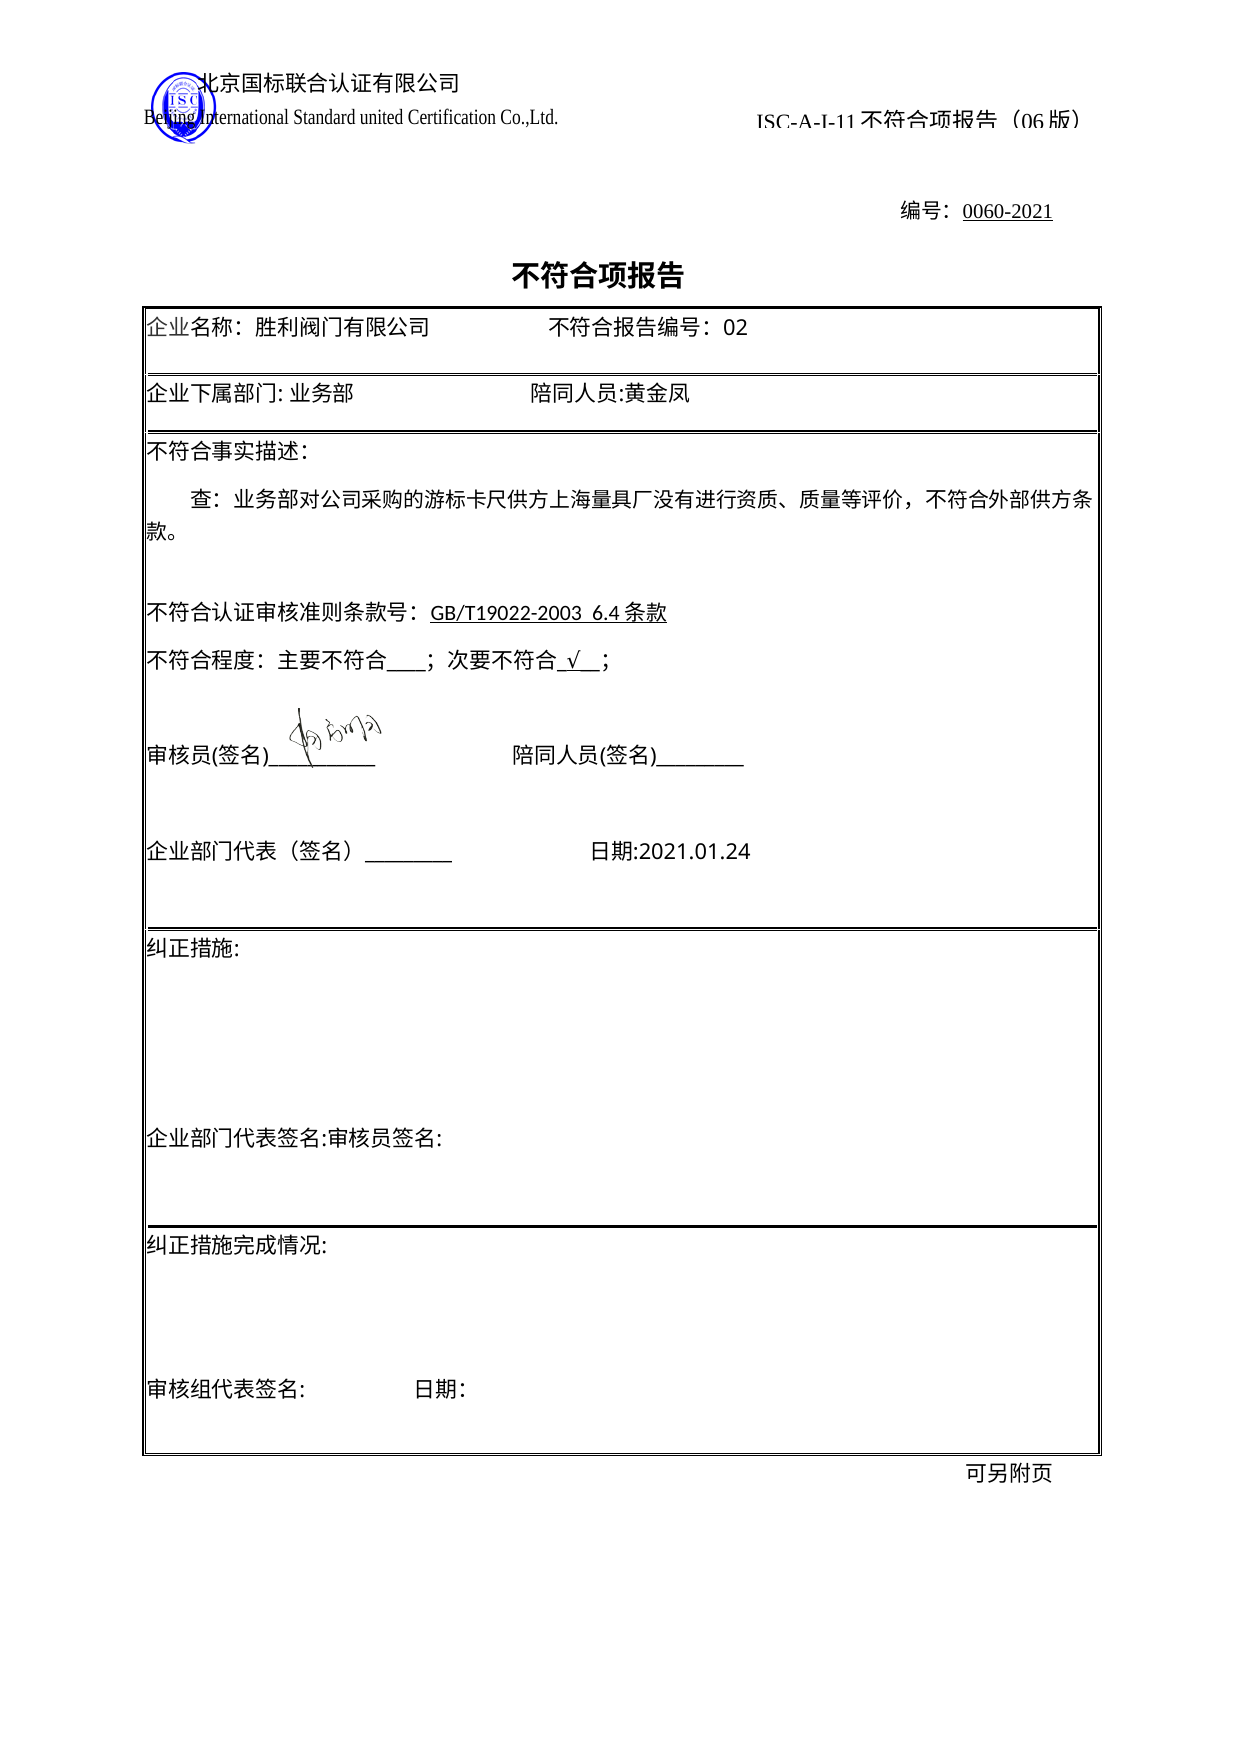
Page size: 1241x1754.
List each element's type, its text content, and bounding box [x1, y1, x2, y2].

table_cell 纠正措施完成情况: 审核组代表签名: 日期： [146, 1225, 1098, 1453]
text 编号：0060-2021 [144, 193, 1053, 226]
text 可另附页 [144, 1456, 1053, 1488]
picture [151, 72, 219, 144]
table_cell 企业下属部门: 业务部 陪同人员:黄金凤 [146, 373, 1099, 430]
picture [273, 702, 392, 768]
table_cell 纠正措施: 企业部门代表签名:审核员签名: [146, 927, 1099, 1225]
table_header 企业名称：胜利阀门有限公司 不符合报告编号：02 [146, 309, 1098, 372]
table_cell 不符合事实描述： 查：业务部对公司采购的游标卡尺供方上海量具厂没有进行资质、质量等评价，不符合外部供方条款。 不符合认证审核准则条款号：GB/T19022-2003 6.4 条款 不符合程度：主要不符合____；次要不符合_√__； 审核员(签名)___________ 陪同人员(签名)_________ 企业部门代表（签名）_________ 日期:2021.01.24 [146, 430, 1099, 927]
text 不符合项报告 [144, 241, 1053, 306]
